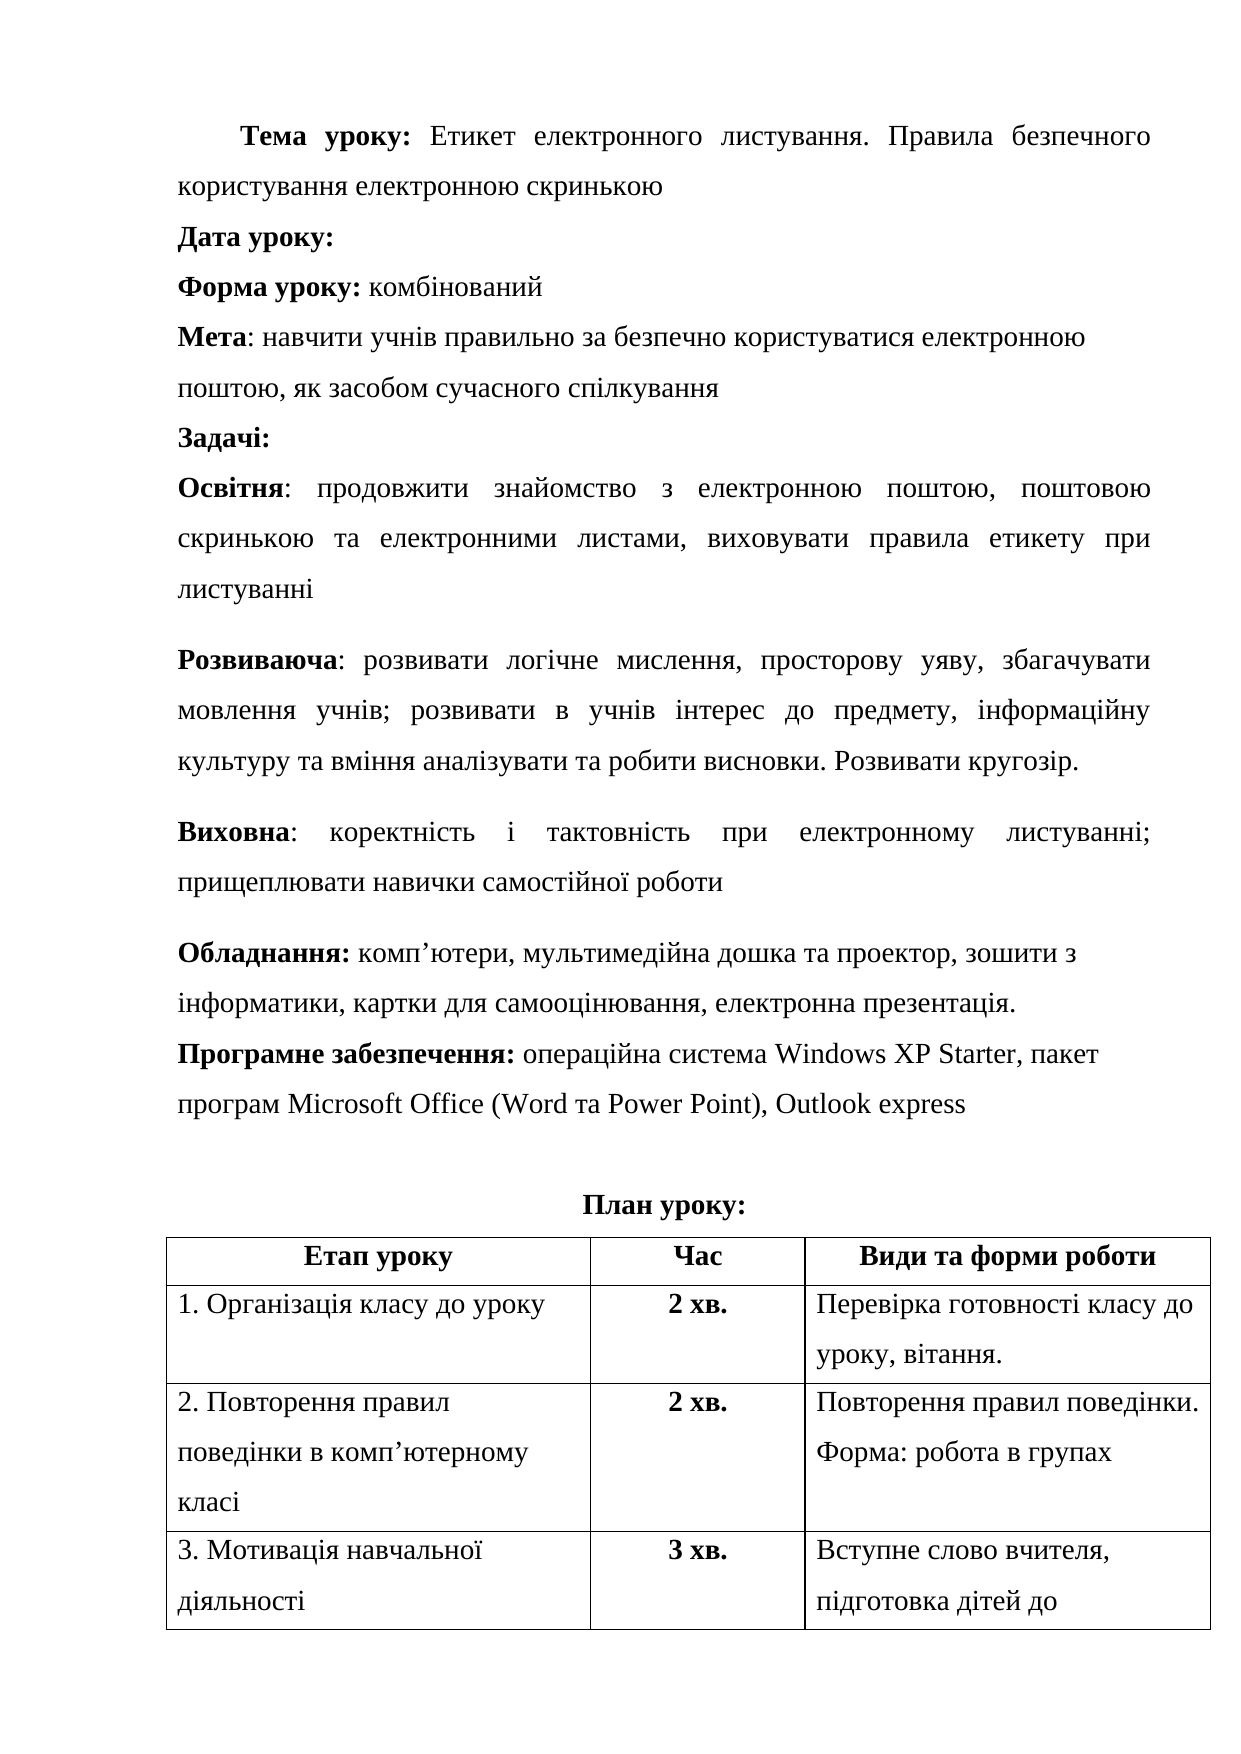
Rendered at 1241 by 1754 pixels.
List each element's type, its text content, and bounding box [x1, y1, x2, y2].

text Обладнання: комп’ютери, мультимедійна дошка та проектор, зошити з інформатики, картки для самооцінювання, електронна презентація. [177, 935, 1152, 1019]
table_cell 2. Повторення правил поведінки в комп’ютерному класі [167, 1384, 590, 1531]
text Мета: навчити учнів правильно за безпечно користуватися електронною поштою, як засобом сучасного спілкування [177, 319, 1152, 403]
text Освітня: продовжити знайомство з електронною поштою, поштовою скринькою та електронними листами, виховувати правила етикету при листуванні [177, 470, 1152, 604]
text Виховна: коректність і тактовність при електронному листуванні; прищеплювати навички самостійної роботи [177, 814, 1152, 898]
table_cell 2 хв. [591, 1286, 804, 1383]
text Розвиваюча: розвивати логічне мислення, просторову уяву, збагачувати мовлення учнів; розвивати в учнів інтерес до предмету, інформаційну культуру та вміння аналізувати та робити висновки. Розвивати кругозір. [177, 642, 1152, 776]
table_cell 2 хв. [591, 1384, 804, 1531]
table_header Види та форми роботи [806, 1238, 1210, 1285]
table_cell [167, 1532, 590, 1629]
text Тема уроку: Етикет електронного листування. Правила безпечного користування електронною скринькою [177, 118, 1152, 202]
table_header Час [591, 1238, 804, 1285]
table_header Етап уроку [167, 1238, 590, 1285]
table_cell 1. Організація класу до уроку [167, 1286, 590, 1383]
text Дата уроку: [177, 219, 1152, 252]
table_cell Перевірка готовності класу до уроку, вітання. [806, 1286, 1210, 1383]
text Задачі: [177, 420, 1152, 453]
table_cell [806, 1532, 1210, 1629]
text План уроку: [177, 1187, 1152, 1220]
text Форма уроку: комбінований [177, 269, 1152, 303]
table_cell Повторення правил поведінки. Форма: робота в групах [806, 1384, 1210, 1531]
table_cell 3 хв. [591, 1532, 804, 1629]
text Програмне забезпечення: операційна система Windows XP Starter, пакет програм Microsoft Office (Word та Power Point), Outlook express [177, 1036, 1152, 1120]
